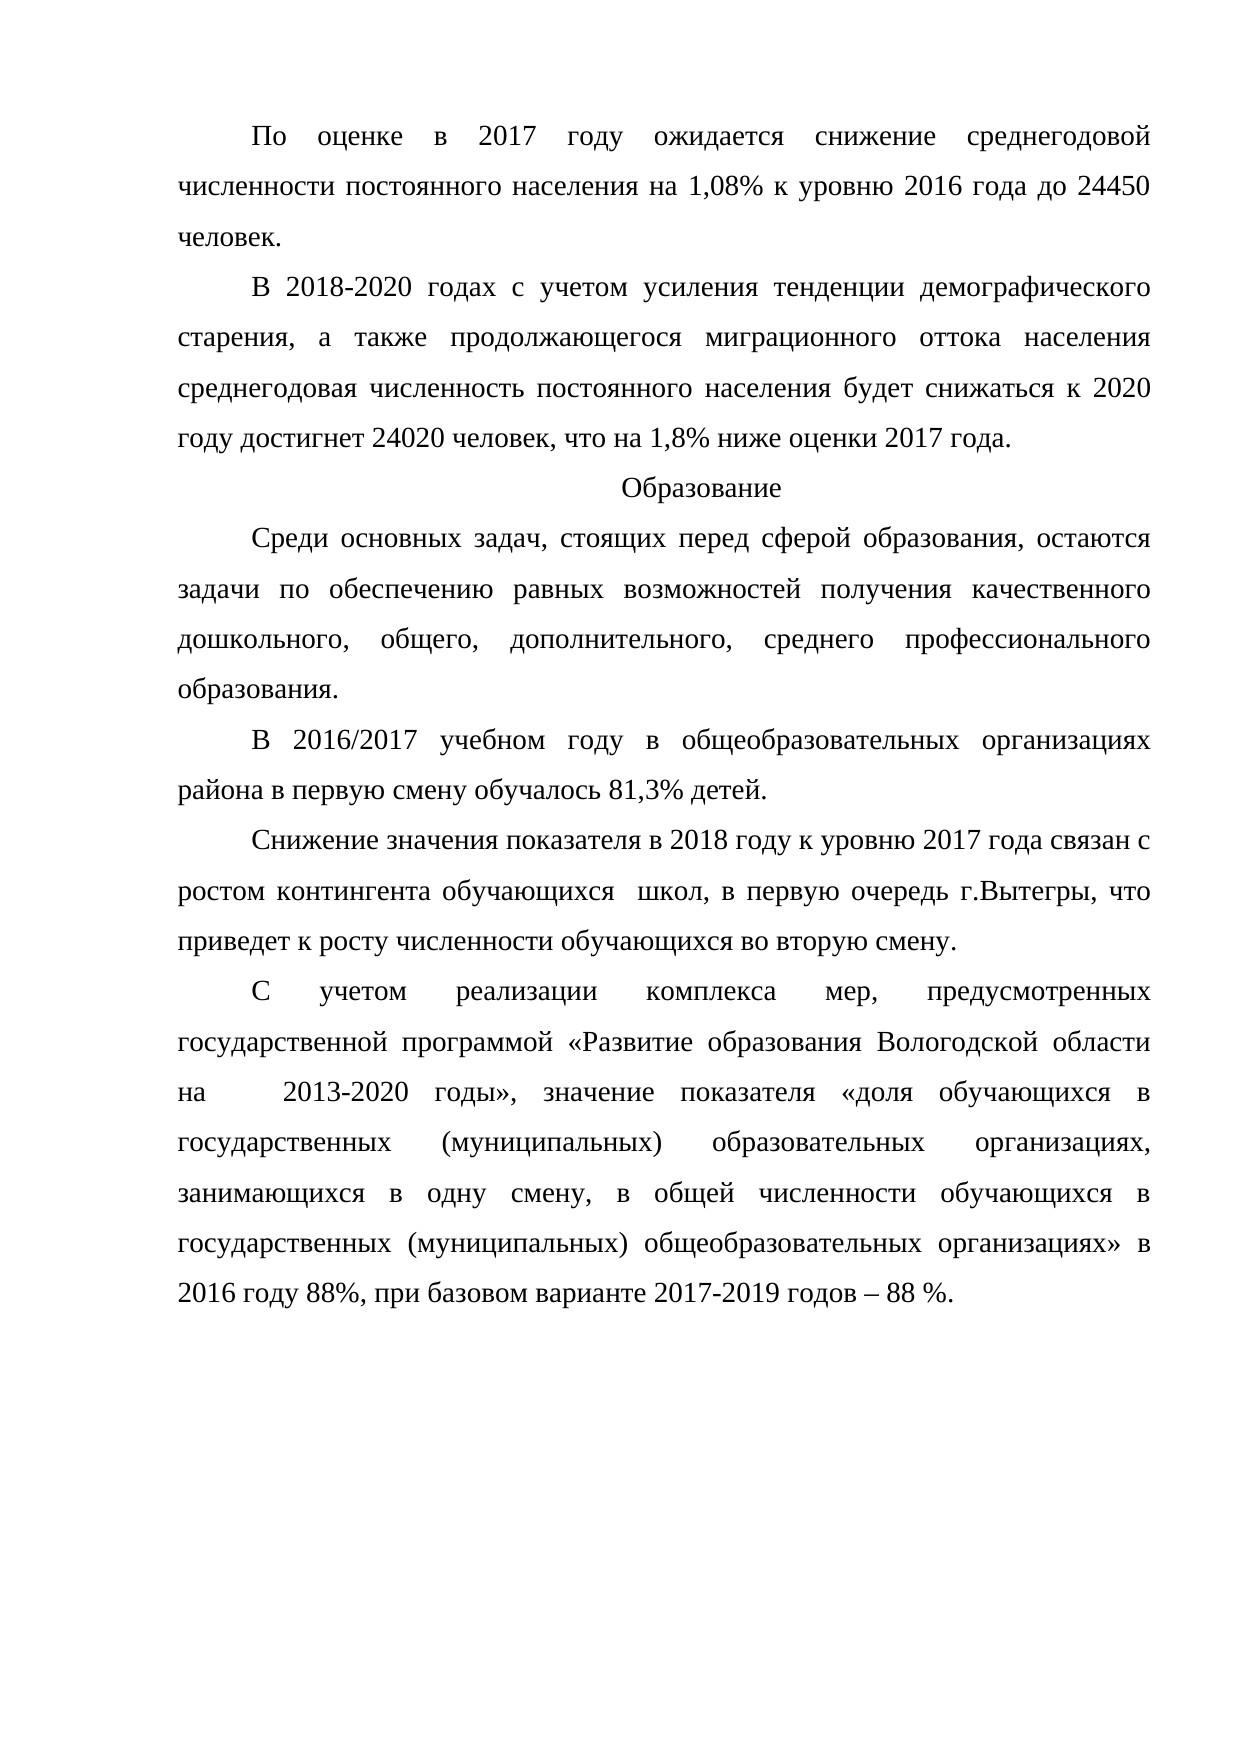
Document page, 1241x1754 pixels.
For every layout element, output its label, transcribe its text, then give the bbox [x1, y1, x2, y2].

text Снижение значения показателя в 2018 году к уровню 2017 года связан с ростом контингента обучающихся школ, в первую очередь г.Вытегры, что приведет к росту численности обучающихся во вторую смену. [177, 822, 1152, 957]
text Образование [177, 470, 1152, 504]
text В 2016/2017 учебном году в общеобразовательных организациях района в первую смену обучалось 81,3% детей. [177, 722, 1152, 806]
text С учетом реализации комплекса мер, предусмотренных государственной программой «Развитие образования Вологодской области на 2013-2020 годы», значение показателя «доля обучающихся в государственных (муниципальных) образовательных организациях, занимающихся в одну смену, в общей численности обучающихся в государственных (муниципальных) общеобразовательных организациях» в 2016 году 88%, при базовом варианте 2017-2019 годов – 88 %. [177, 973, 1152, 1309]
text Среди основных задач, стоящих перед сферой образования, остаются задачи по обеспечению равных возможностей получения качественного дошкольного, общего, дополнительного, среднего профессионального образования. [177, 521, 1152, 705]
text По оценке в 2017 году ожидается снижение среднегодовой численности постоянного населения на 1,08% к уровню 2016 года до 24450 человек. [177, 118, 1152, 252]
text В 2018-2020 годах с учетом усиления тенденции демографического старения, а также продолжающегося миграционного оттока населения среднегодовая численность постоянного населения будет снижаться к 2020 году достигнет 24020 человек, что на 1,8% ниже оценки 2017 года. [177, 269, 1152, 453]
